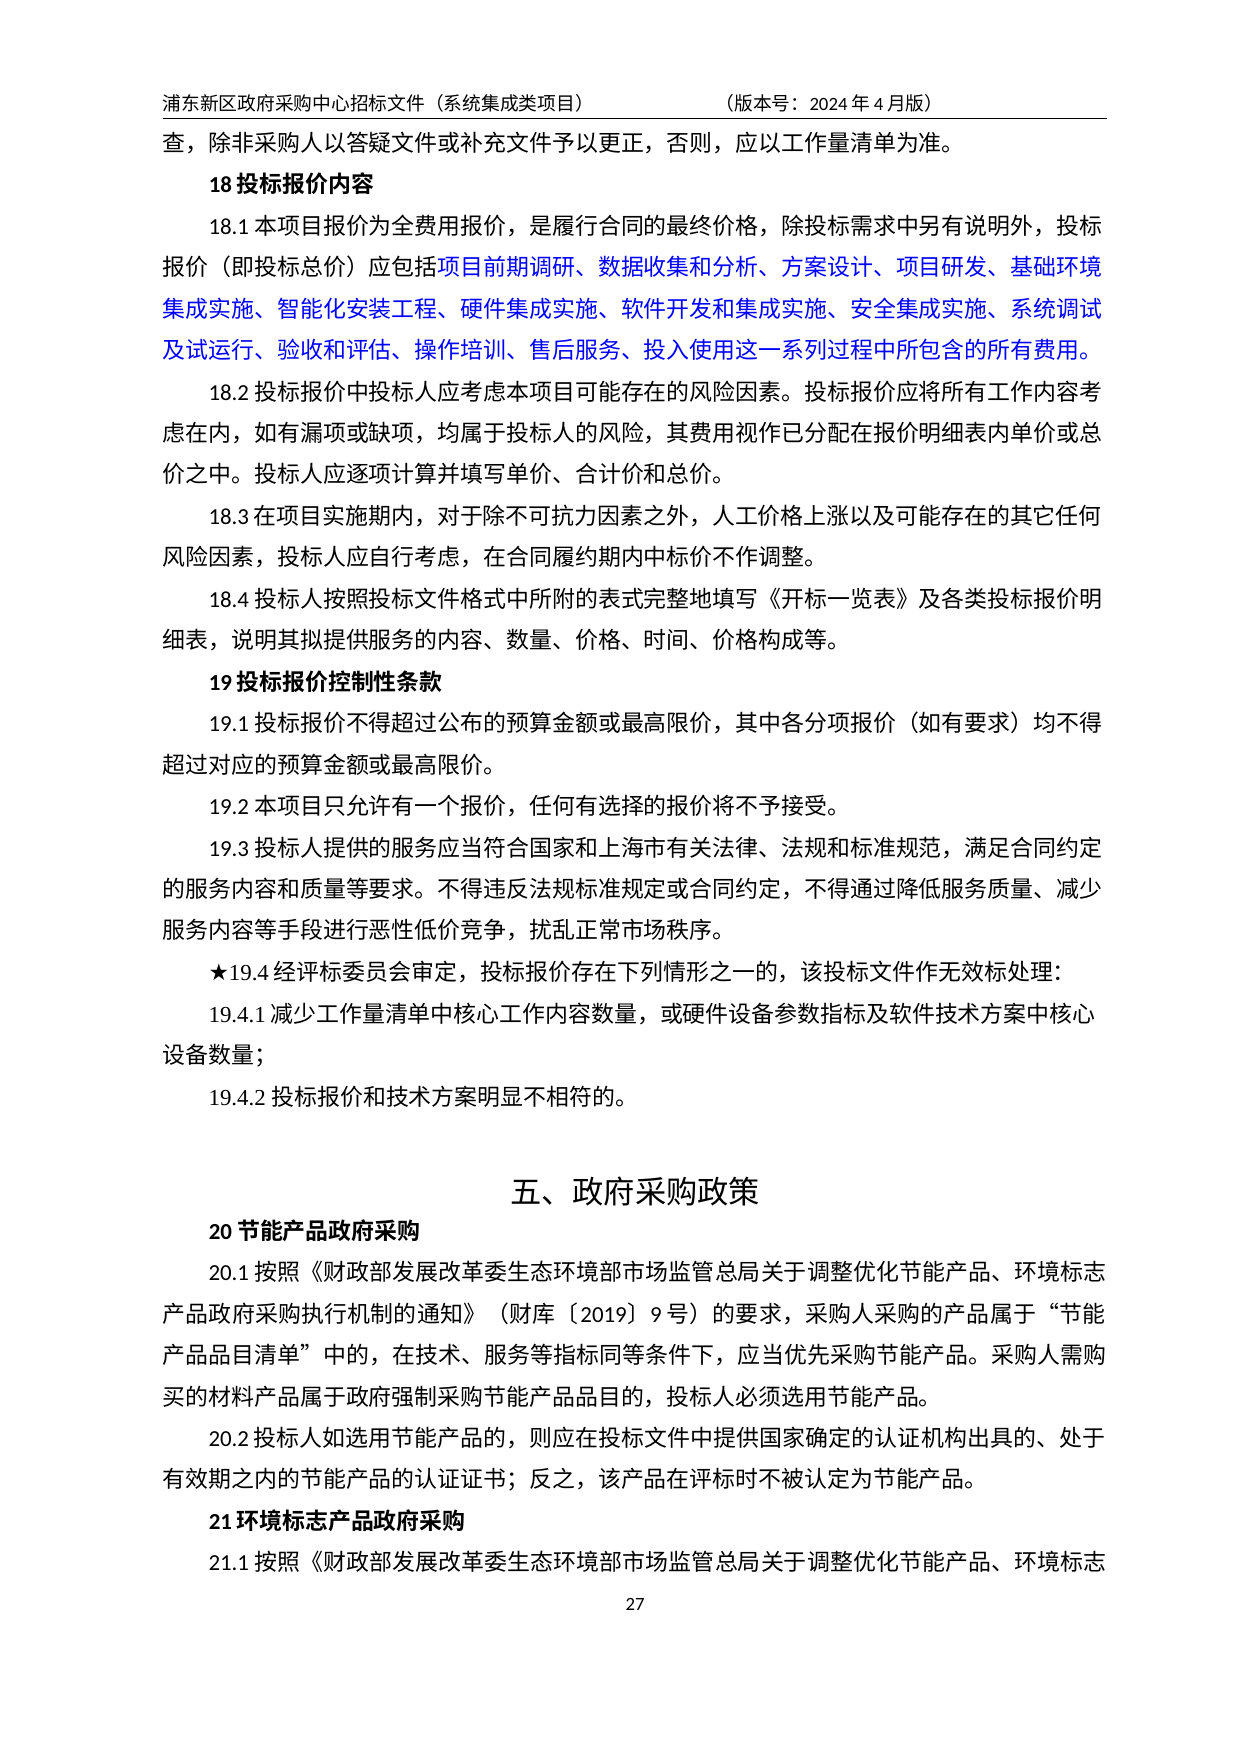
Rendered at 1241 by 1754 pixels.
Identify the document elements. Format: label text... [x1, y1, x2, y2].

text 五、政府采购政策 [162, 1167, 1107, 1213]
text 21环境标志产品政府采购 [162, 1503, 1107, 1536]
text 19.2 本项目只允许有一个报价，任何有选择的报价将不予接受。 [162, 788, 1107, 821]
text 19.3 投标人提供的服务应当符合国家和上海市有关法律、法规和标准规范，满足合同约定的服务内容和质量等要求。不得违反法规标准规定或合同约定，不得通过降低服务质量、减少服务内容等手段进行恶性低价竞争，扰乱正常市场秩序。 [162, 829, 1107, 946]
text 18.1 本项目报价为全费用报价，是履行合同的最终价格，除投标需求中另有说明外，投标报价（即投标总价）应包括项目前期调研、数据收集和分析、方案设计、项目研发、基础环境集成实施、智能化安装工程、硬件集成实施、软件开发和集成实施、安全集成实施、系统调试及试运行、验收和评估、操作培训、售后服务、投入使用这一系列过程中所包含的所有费用。 [162, 207, 1107, 365]
text 18投标报价内容 [162, 166, 1107, 199]
text 19.4.2 投标报价和技术方案明显不相符的。 [162, 1078, 1107, 1112]
text 19.4.1减少工作量清单中核心工作内容数量，或硬件设备参数指标及软件技术方案中核心设备数量； [162, 995, 1107, 1070]
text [162, 1544, 1107, 1577]
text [162, 124, 1107, 158]
text 19.1 投标报价不得超过公布的预算金额或最高限价，其中各分项报价（如有要求）均不得超过对应的预算金额或最高限价。 [162, 705, 1107, 780]
text 19投标报价控制性条款 [162, 663, 1107, 697]
text 18.4 投标人按照投标文件格式中所附的表式完整地填写《开标一览表》及各类投标报价明细表，说明其拟提供服务的内容、数量、价格、时间、价格构成等。 [162, 581, 1107, 655]
text ★19.4经评标委员会审定，投标报价存在下列情形之一的，该投标文件作无效标处理： [162, 954, 1107, 987]
text 20.2投标人如选用节能产品的，则应在投标文件中提供国家确定的认证机构出具的、处于有效期之内的节能产品的认证证书；反之，该产品在评标时不被认定为节能产品。 [162, 1420, 1107, 1494]
text 18.2 投标报价中投标人应考虑本项目可能存在的风险因素。投标报价应将所有工作内容考虑在内，如有漏项或缺项，均属于投标人的风险，其费用视作已分配在报价明细表内单价或总价之中。投标人应逐项计算并填写单价、合计价和总价。 [162, 373, 1107, 489]
text 20 节能产品政府采购 [162, 1213, 1107, 1246]
text 18.3在项目实施期内，对于除不可抗力因素之外，人工价格上涨以及可能存在的其它任何风险因素，投标人应自行考虑，在合同履约期内中标价不作调整。 [162, 498, 1107, 572]
text 20.1 按照《财政部发展改革委生态环境部市场监管总局关于调整优化节能产品、环境标志产品政府采购执行机制的通知》（财库〔2019〕9号）的要求，采购人采购的产品属于“节能产品品目清单”中的，在技术、服务等指标同等条件下，应当优先采购节能产品。采购人需购买的材料产品属于政府强制采购节能产品品目的，投标人必须选用节能产品。 [162, 1254, 1107, 1412]
